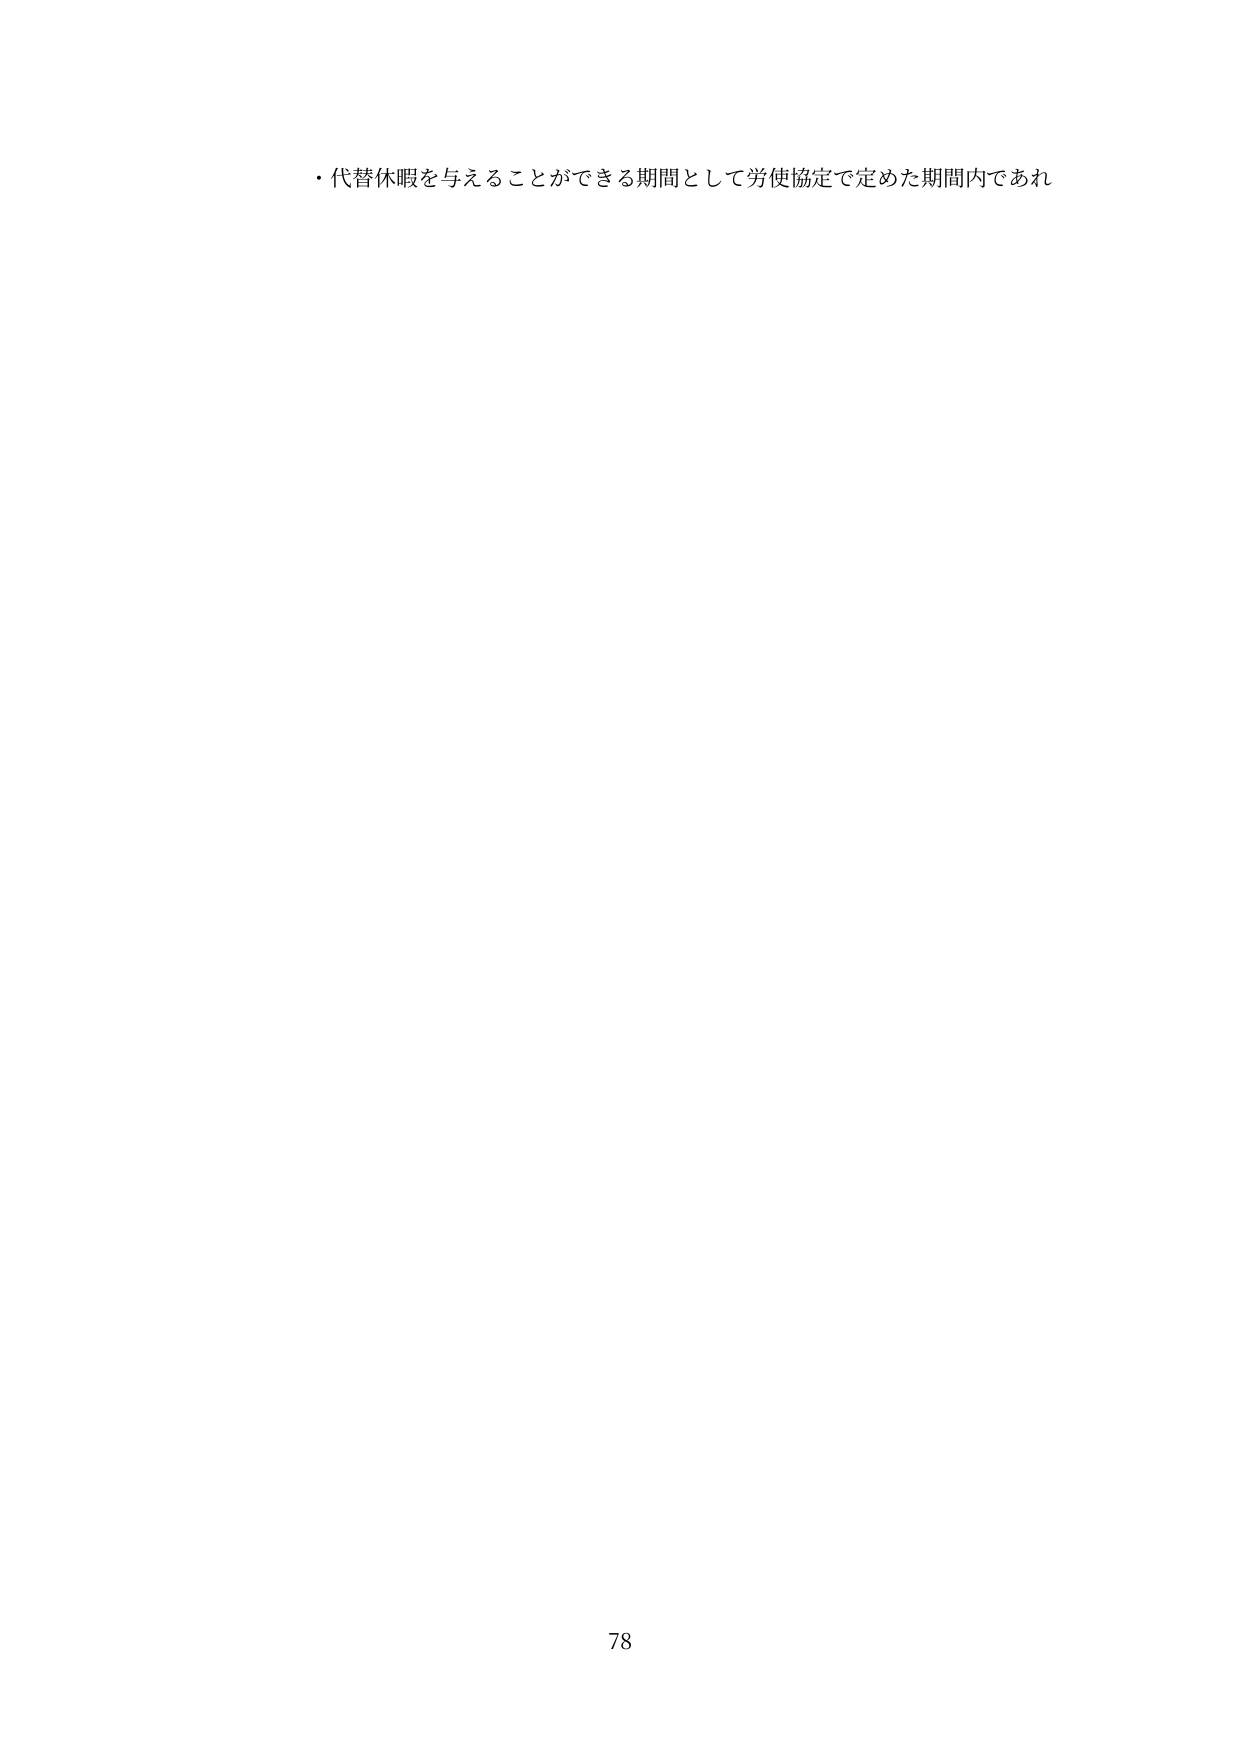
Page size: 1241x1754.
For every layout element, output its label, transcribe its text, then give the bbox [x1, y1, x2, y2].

text ・代替休暇を与えることができる期間として労使協定で定めた期間内であれ [308, 164, 1103, 192]
